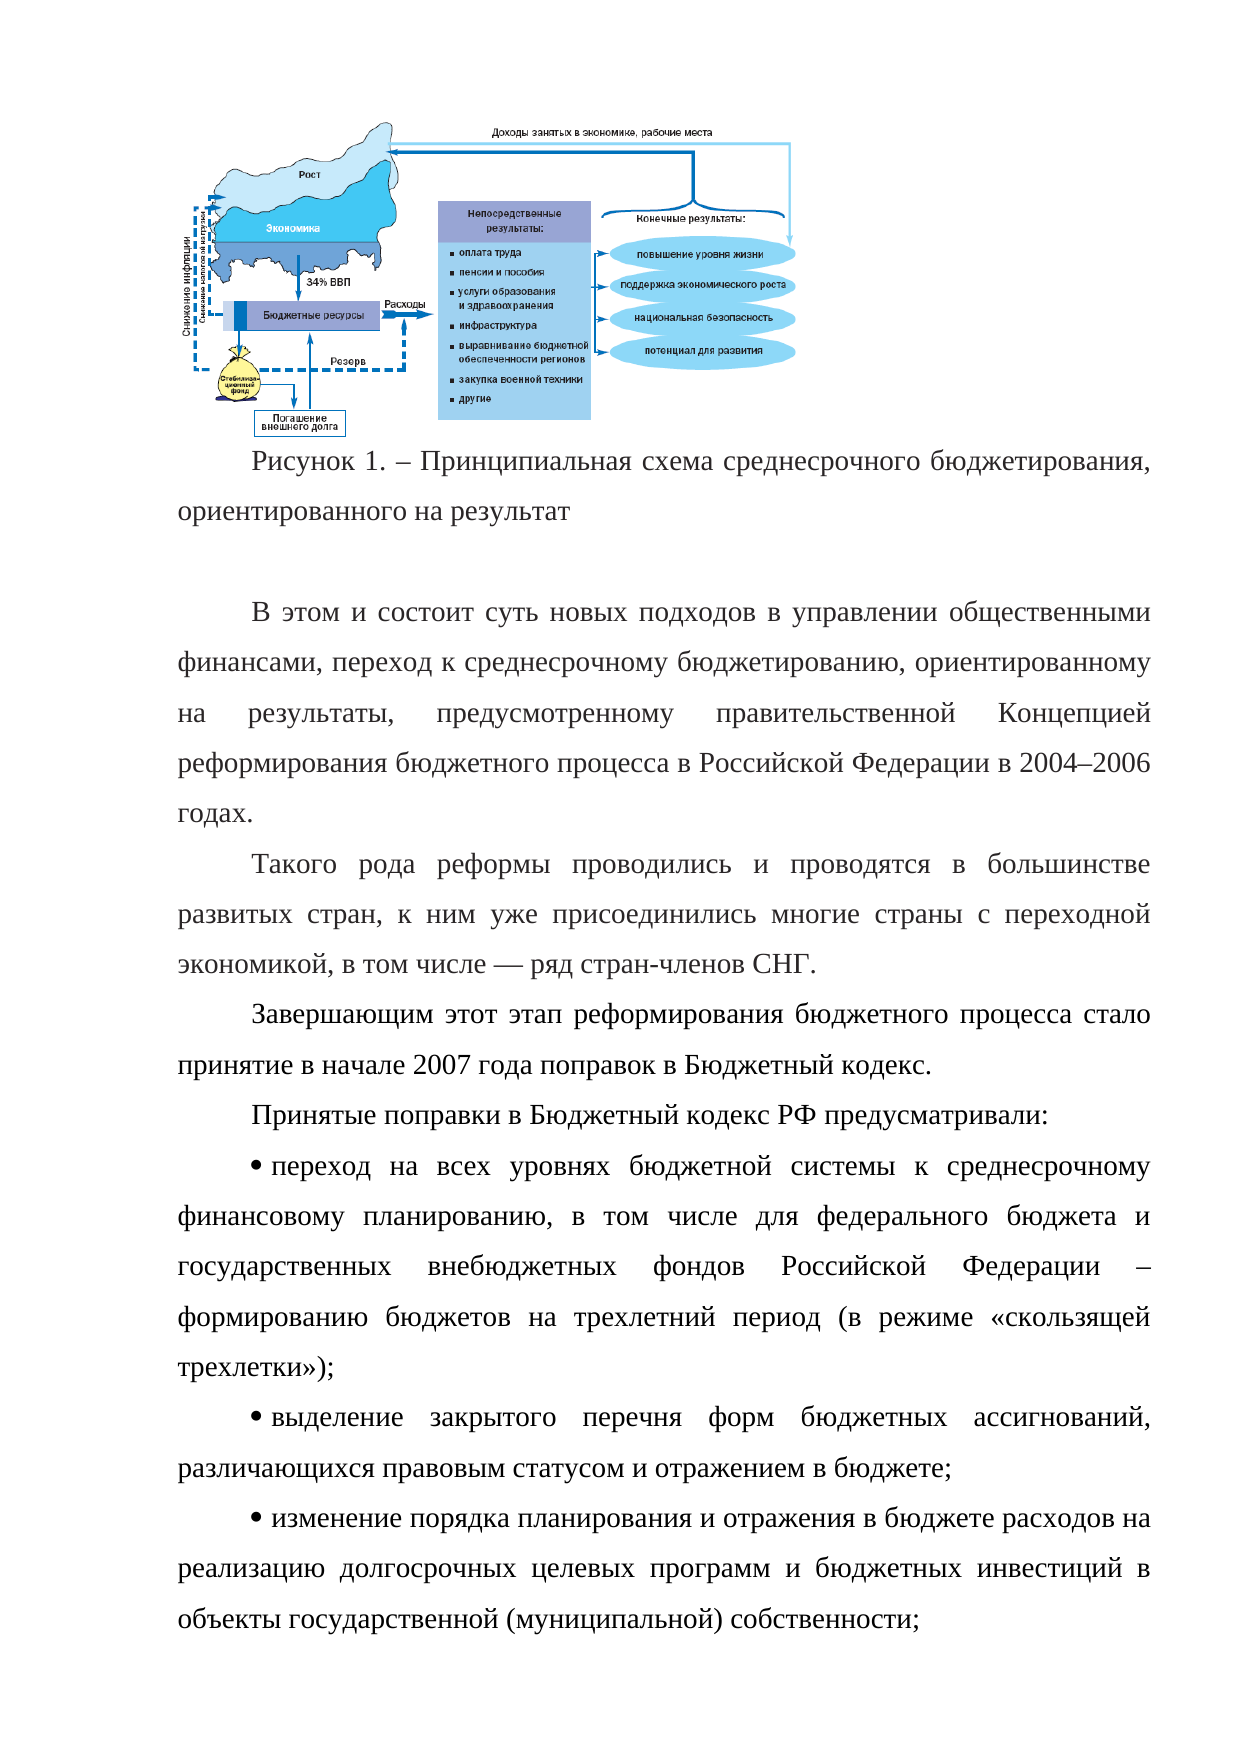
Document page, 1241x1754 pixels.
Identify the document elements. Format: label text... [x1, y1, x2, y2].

text Рисунок 1. – Принципиальная схема среднесрочного бюджетирования, ориентированного на результат [177, 443, 1152, 527]
list переход на всех уровнях бюджетной системы к среднесрочному финансовому планированию, в том числе для федерального бюджета и государственных внебюджетных фондов Российской Федерации – формированию бюджетов на трехлетний период (в режиме «скользящей трехлетки»); [177, 1148, 1152, 1382]
text Завершающим этот этап реформирования бюджетного процесса стало принятие в начале 2007 года поправок в Бюджетный кодекс. [177, 997, 1152, 1081]
text Такого рода реформы проводились и проводятся в большинстве развитых стран, к ним уже присоединились многие страны с переходной экономикой, в том числе — ряд стран-членов СНГ. [177, 846, 1152, 980]
text В этом и состоит суть новых подходов в управлении общественными финансами, переход к среднесрочному бюджетированию, ориентированному на результаты, предусмотренному правительственной Концепцией реформирования бюджетного процесса в Российской Федерации в 2004–2006 годах. [177, 594, 1152, 829]
list изменение порядка планирования и отражения в бюджете расходов на реализацию долгосрочных целевых программ и бюджетных инвестиций в объекты государственной (муниципальной) собственности; [177, 1500, 1152, 1634]
picture [177, 118, 801, 444]
text Принятые поправки в Бюджетный кодекс РФ предусматривали: [177, 1097, 1152, 1131]
list выделение закрытого перечня форм бюджетных ассигнований, различающихся правовым статусом и отражением в бюджете; [177, 1399, 1152, 1483]
